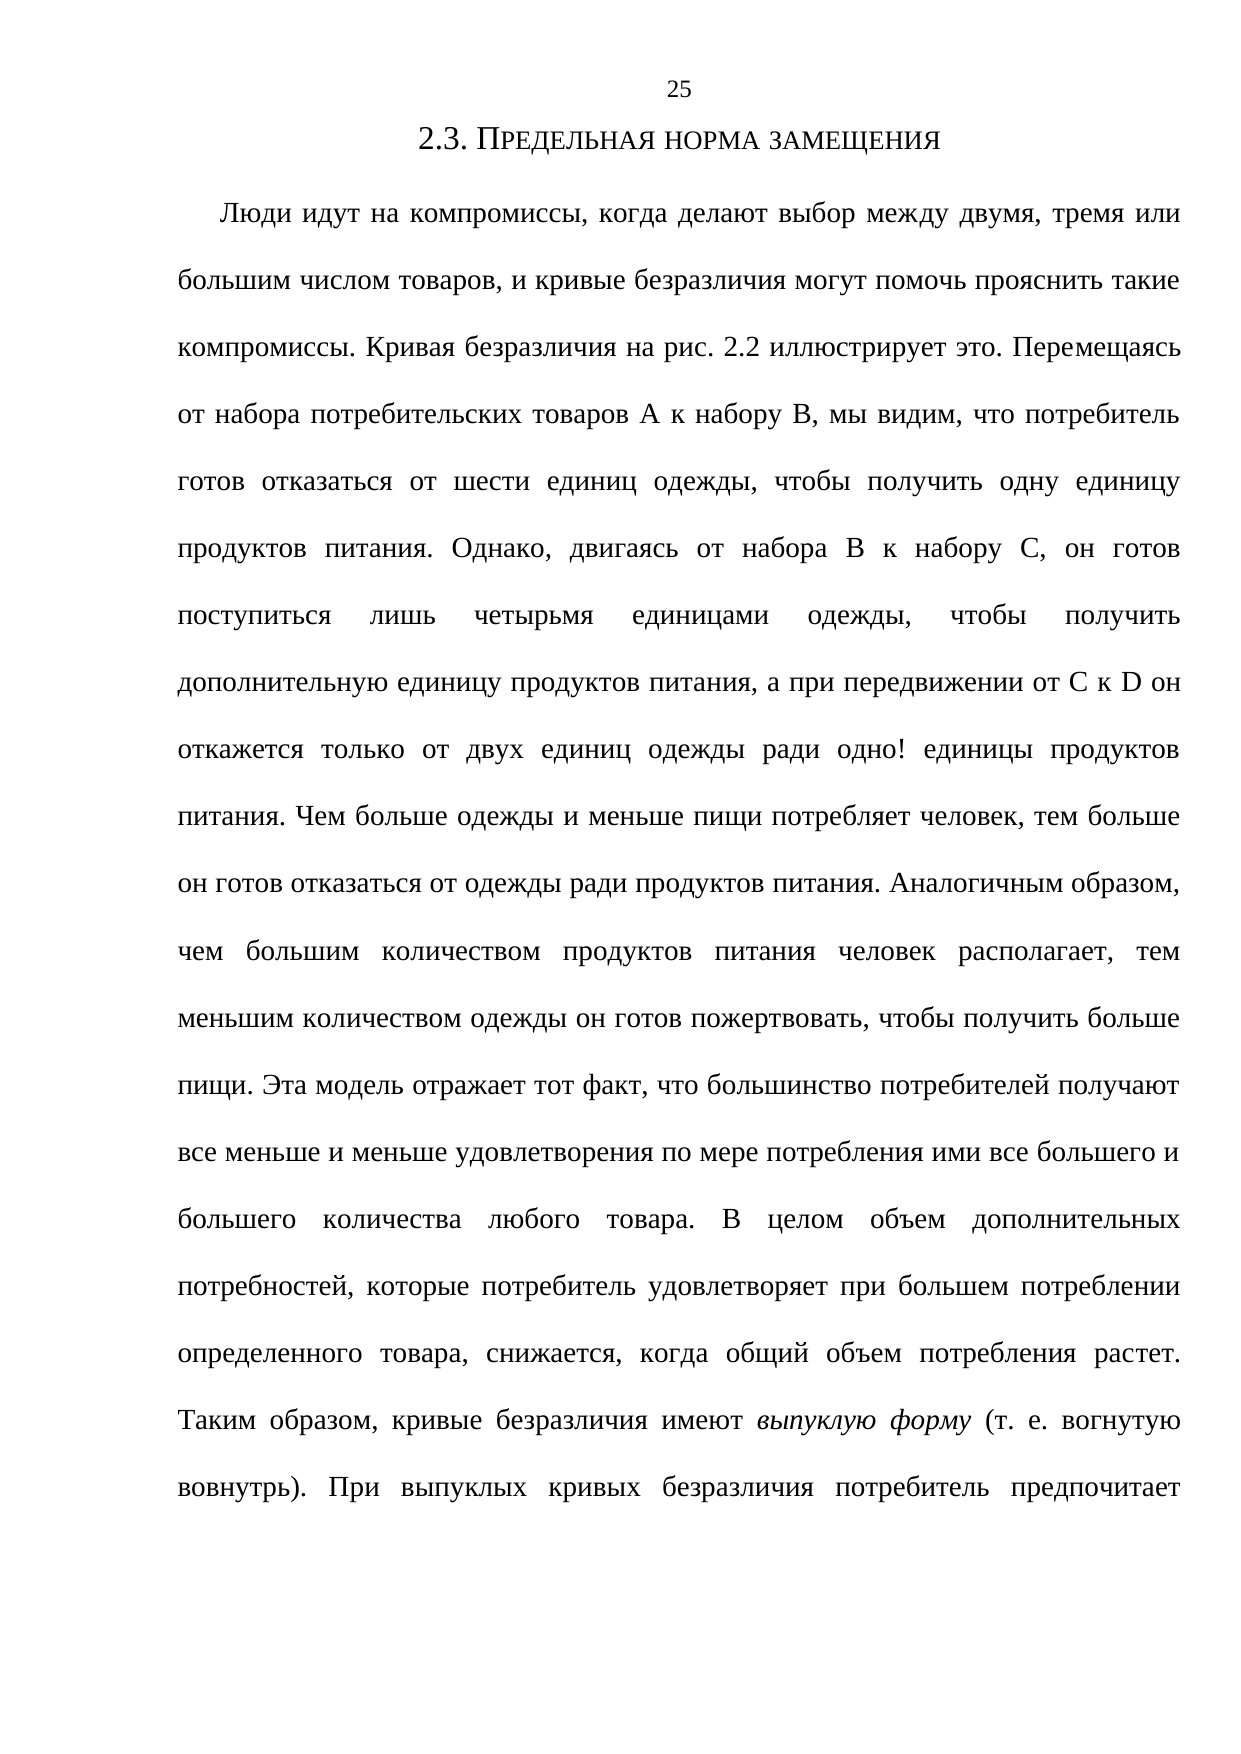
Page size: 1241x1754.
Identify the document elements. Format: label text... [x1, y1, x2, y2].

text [177, 195, 1181, 1503]
text 2.3. Предельная норма замещения [177, 118, 1181, 156]
